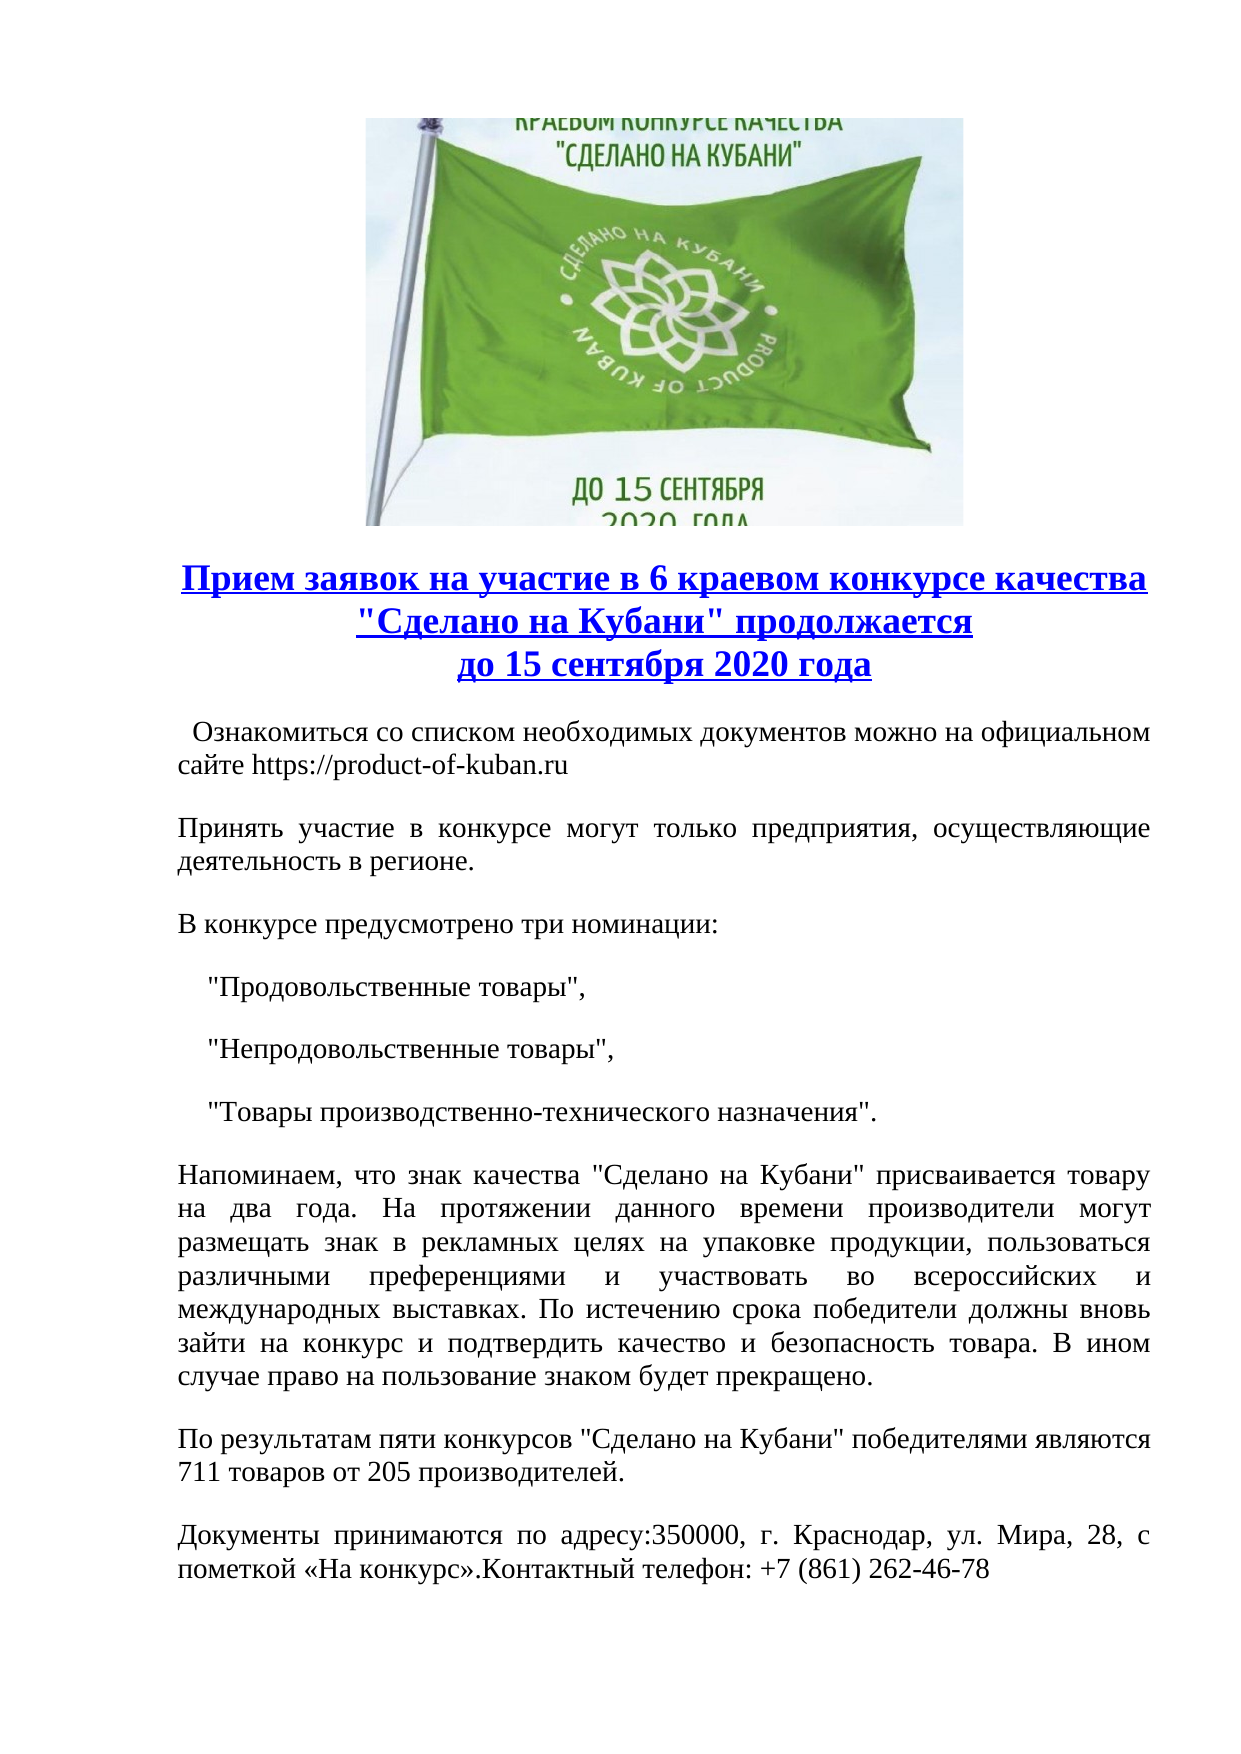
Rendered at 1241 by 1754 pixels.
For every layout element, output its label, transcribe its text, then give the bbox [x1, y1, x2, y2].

text Документы принимаются по адресу:350000, г. Краснодар, ул. Мира, 28, с пометкой «На конкурс».Контактный телефон: +7 (861) 262-46-78 [177, 1517, 1152, 1584]
text По результатам пяти конкурсов "Сделано на Кубани" победителями являются 711 товаров от 205 производителей. [177, 1421, 1152, 1488]
text Напоминаем, что знак качества "Сделано на Кубани" присваивается товару на два года. На протяжении данного времени производители могут размещать знак в рекламных целях на упаковке продукции, пользоваться различными преференциями и участвовать во всероссийских и международных выставках. По истечению срока победители должны вновь зайти на конкурс и подтвердить качество и безопасность товара. В ином случае право на пользование знаком будет прекращено. [177, 1157, 1152, 1392]
text 🔷 "Продовольственные товары", [177, 969, 1152, 1002]
text Принять участие в конкурсе могут только предприятия, осуществляющие деятельность в регионе. [177, 810, 1152, 877]
picture [365, 118, 964, 526]
text 🔷 "Товары производственно-технического назначения". [177, 1094, 1152, 1128]
text Ознакомиться со списком необходимых документов можно на официальном сайте https://product-of-kuban.ru [177, 714, 1152, 781]
text 🔷 "Непродовольственные товары", [177, 1032, 1152, 1065]
text Прием заявок на участие в 6 краевом конкурсе качества "Сделано на Кубани" продолжается до 15 сентября 2020 года [177, 555, 1152, 684]
text В конкурсе предусмотрено три номинации: [177, 906, 1152, 940]
